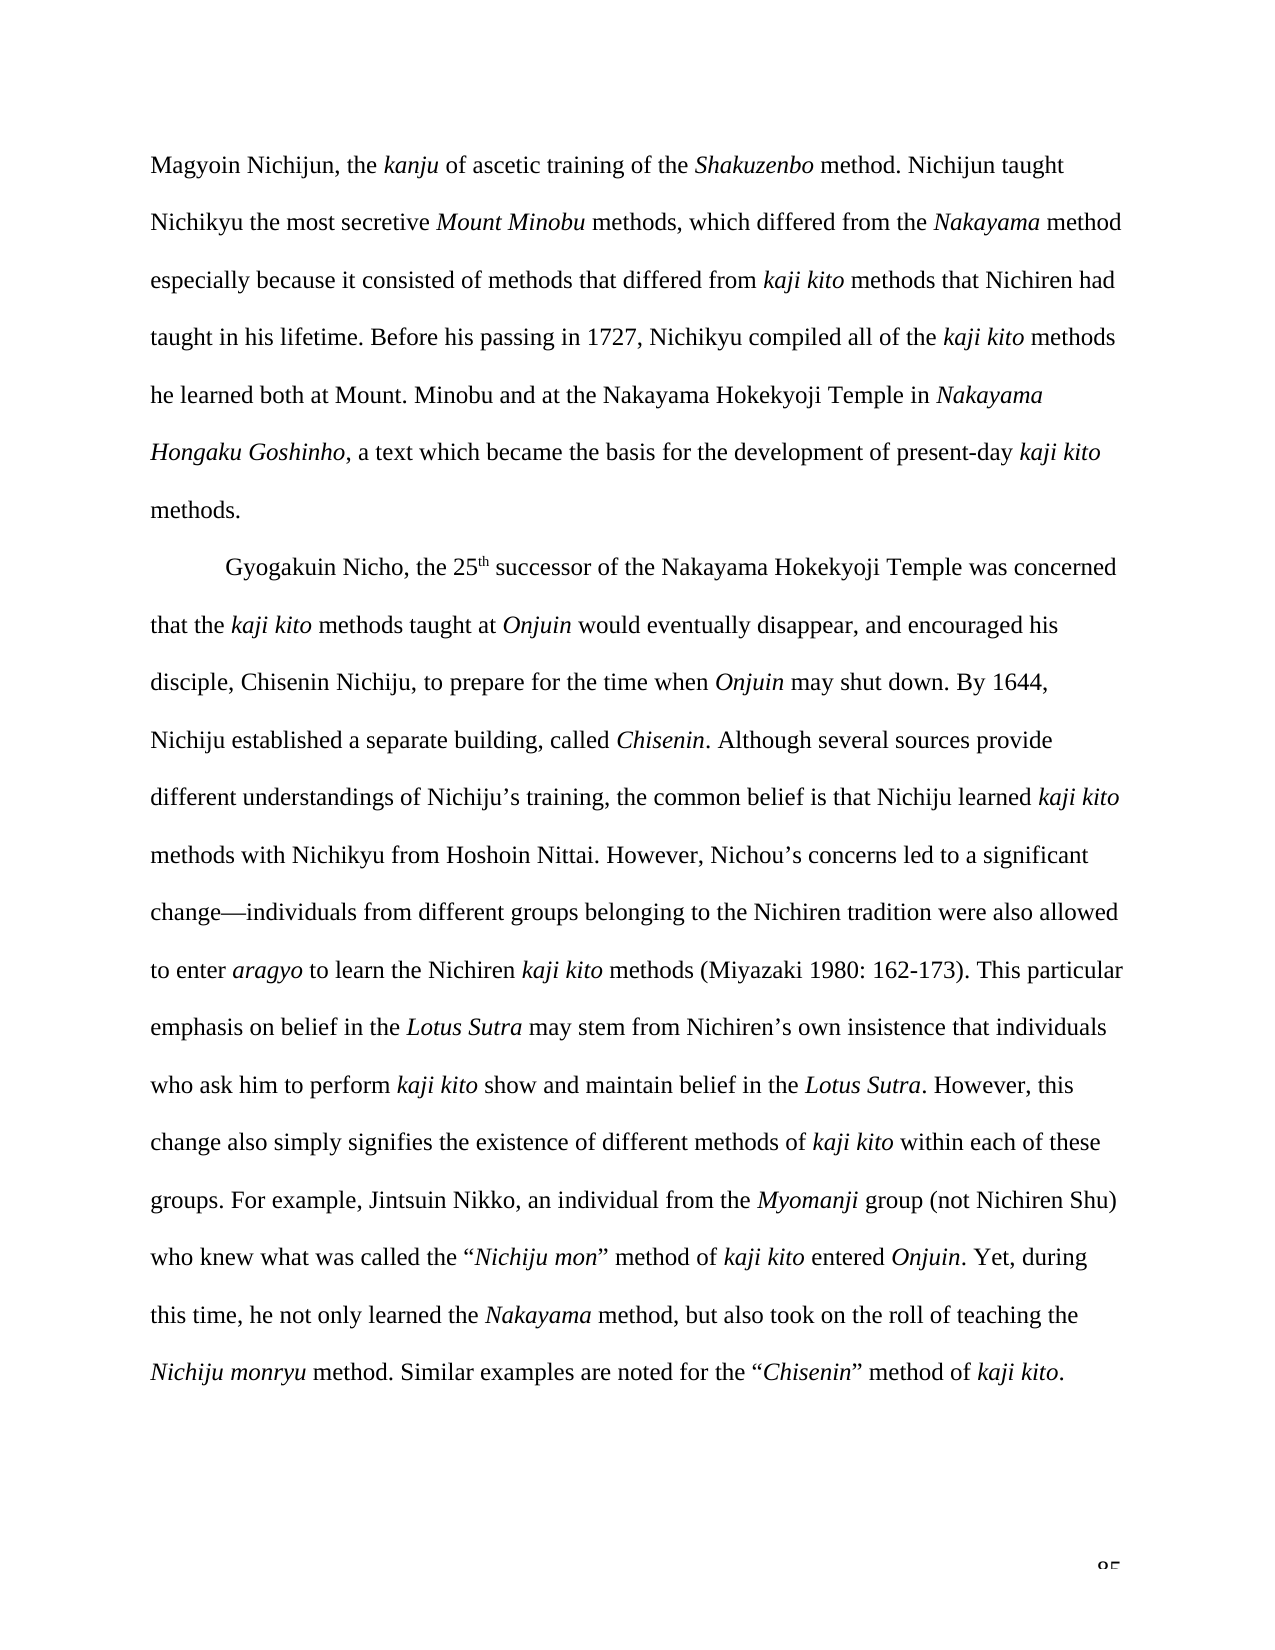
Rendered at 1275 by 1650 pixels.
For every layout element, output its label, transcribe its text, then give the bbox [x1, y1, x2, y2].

text Magyoin Nichijun, the kanju of ascetic training of the Shakuzenbo method. Nichijun taught Nichikyu the most secretive Mount Minobu methods, which differed from the Nakayama method especially because it consisted of methods that differed from kaji kito methods that Nichiren had taught in his lifetime. Before his passing in 1727, Nichikyu compiled all of the kaji kito methods he learned both at Mount. Minobu and at the Nakayama Hokekyoji Temple in Nakayama Hongaku Goshinho, a text which became the basis for the development of present-day kaji kito methods. [150, 150, 1124, 524]
text Gyogakuin Nicho, the 25th successor of the Nakayama Hokekyoji Temple was concerned that the kaji kito methods taught at Onjuin would eventually disappear, and encouraged his disciple, Chisenin Nichiju, to prepare for the time when Onjuin may shut down. By 1644, Nichiju established a separate building, called Chisenin. Although several sources provide different understandings of Nichiju’s training, the common belief is that Nichiju learned kaji kito methods with Nichikyu from Hoshoin Nittai. However, Nichou’s concerns led to a significant change—individuals from different groups belonging to the Nichiren tradition were also allowed to enter aragyo to learn the Nichiren kaji kito methods (Miyazaki 1980: 162-173). This particular emphasis on belief in the Lotus Sutra may stem from Nichiren’s own insistence that individuals who ask him to perform kaji kito show and maintain belief in the Lotus Sutra. However, this change also simply signifies the existence of different methods of kaji kito within each of these groups. For example, Jintsuin Nikko, an individual from the Myomanji group (not Nichiren Shu) who knew what was called the “Nichiju mon” method of kaji kito entered Onjuin. Yet, during this time, he not only learned the Nakayama method, but also took on the roll of teaching the Nichiju monryu method. Similar examples are noted for the “Chisenin” method of kaji kito. [150, 552, 1123, 1386]
